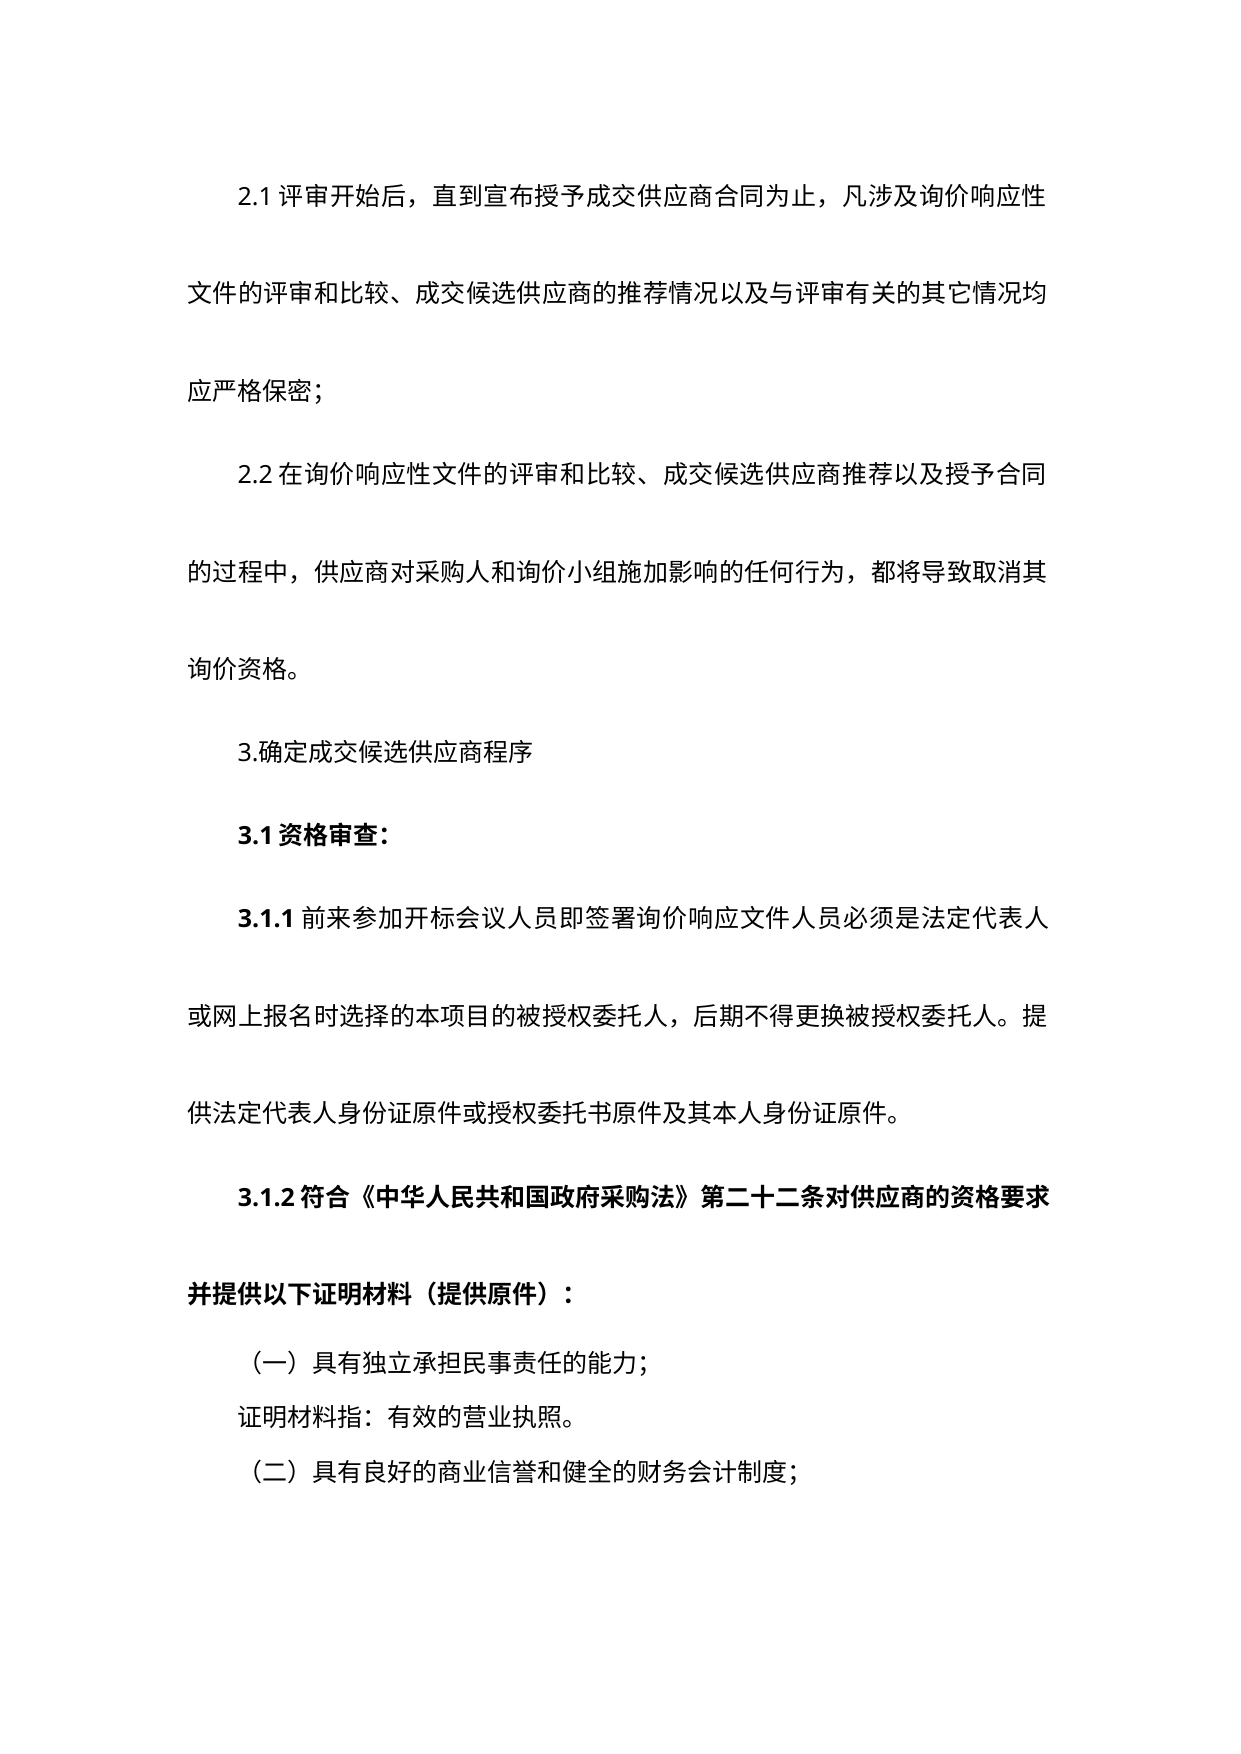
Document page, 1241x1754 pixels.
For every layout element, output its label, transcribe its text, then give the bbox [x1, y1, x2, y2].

text （一）具有独立承担民事责任的能力； [187, 1343, 1053, 1379]
text 证明材料指：有效的营业执照。 [187, 1398, 1053, 1434]
text 3.1.1前来参加开标会议人员即签署询价响应文件人员必须是法定代表人或网上报名时选择的本项目的被授权委托人，后期不得更换被授权委托人。提供法定代表人身份证原件或授权委托书原件及其本人身份证原件。 [187, 884, 1049, 1144]
text （二）具有良好的商业信誉和健全的财务会计制度； [187, 1452, 1053, 1488]
text 2.2在询价响应性文件的评审和比较、成交候选供应商推荐以及授予合同的过程中，供应商对采购人和询价小组施加影响的任何行为，都将导致取消其询价资格。 [187, 440, 1049, 700]
text 3.1资格审查： [187, 801, 1049, 866]
text 2.1评审开始后，直到宣布授予成交供应商合同为止，凡涉及询价响应性文件的评审和比较、成交候选供应商的推荐情况以及与评审有关的其它情况均应严格保密； [187, 162, 1049, 422]
text 3.1.2符合《中华人民共和国政府采购法》第二十二条对供应商的资格要求并提供以下证明材料（提供原件）： [187, 1163, 1053, 1325]
text 3.确定成交候选供应商程序 [187, 718, 1049, 783]
